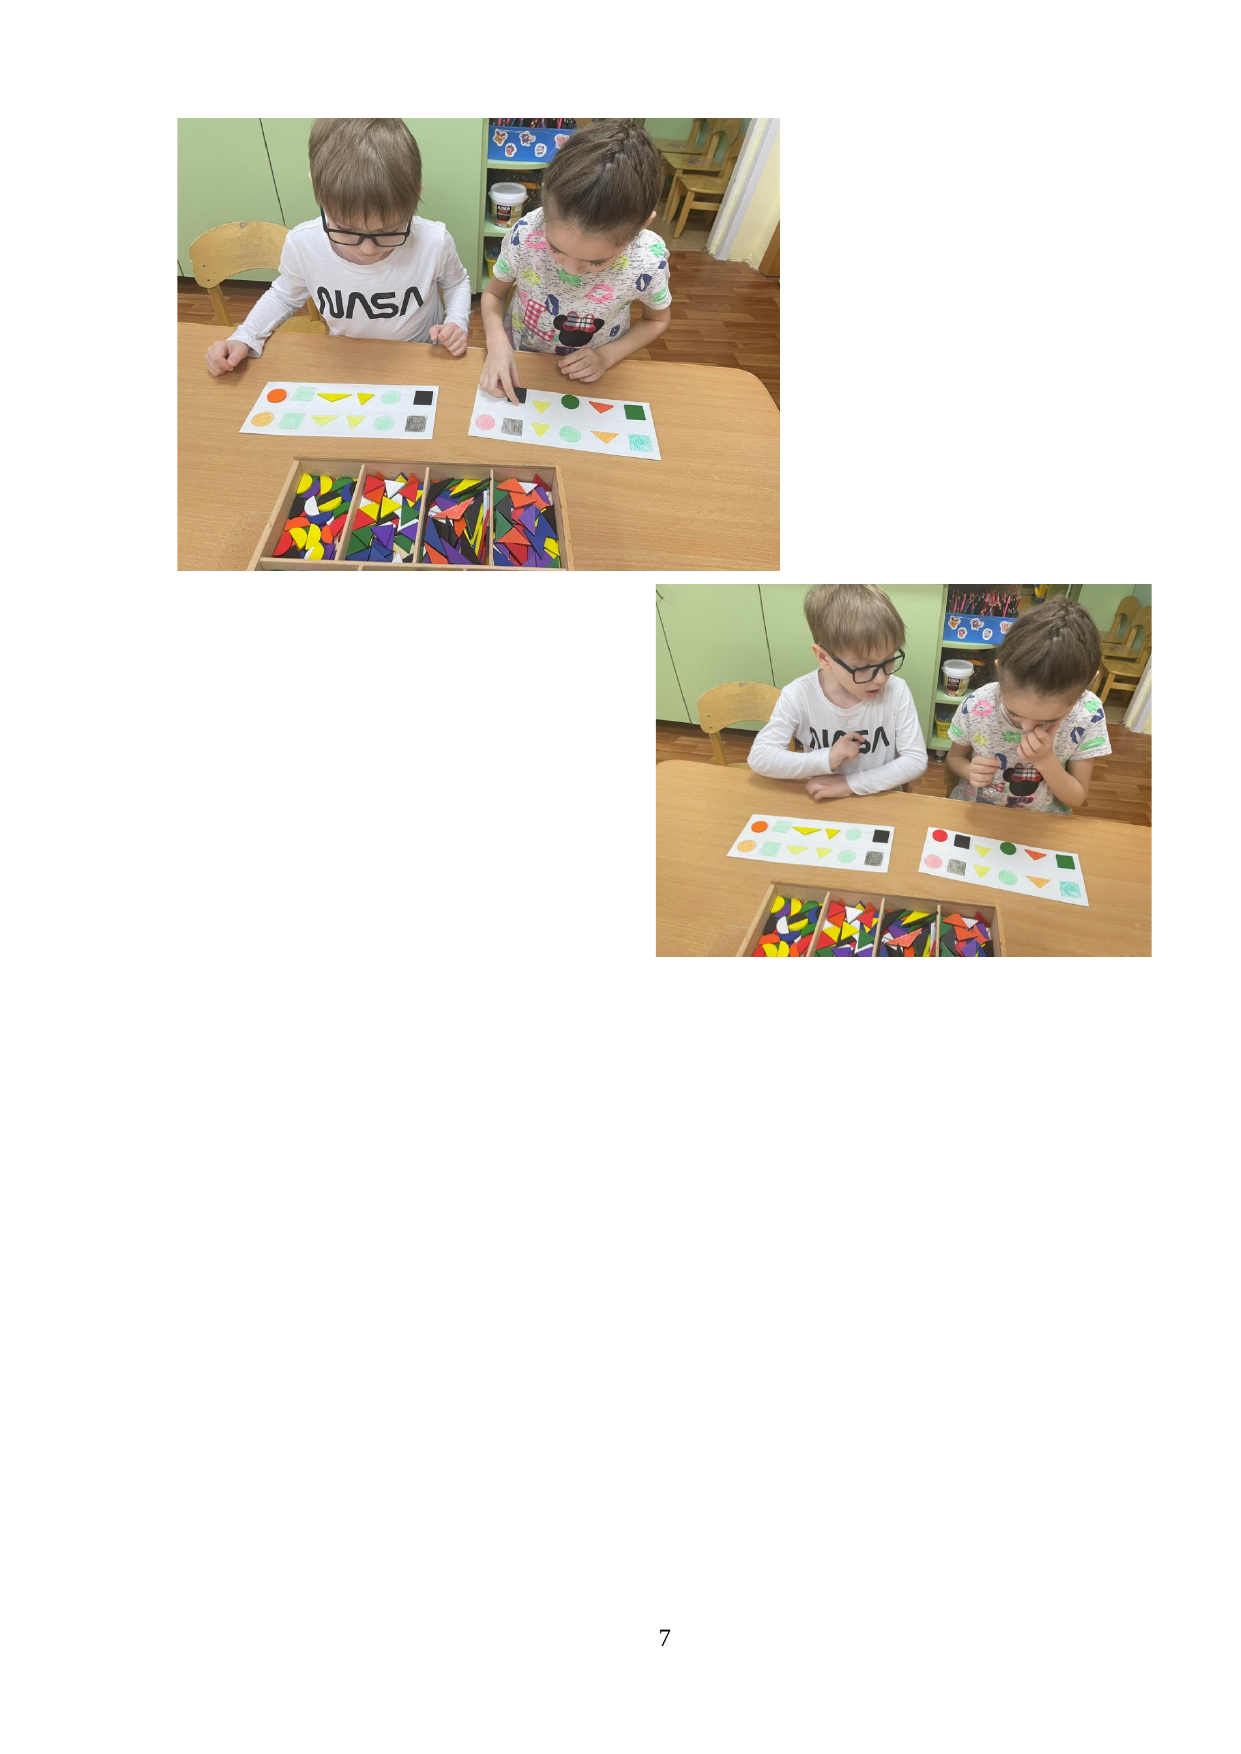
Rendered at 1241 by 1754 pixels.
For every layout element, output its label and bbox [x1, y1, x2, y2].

picture [177, 118, 780, 571]
picture [655, 584, 1152, 957]
